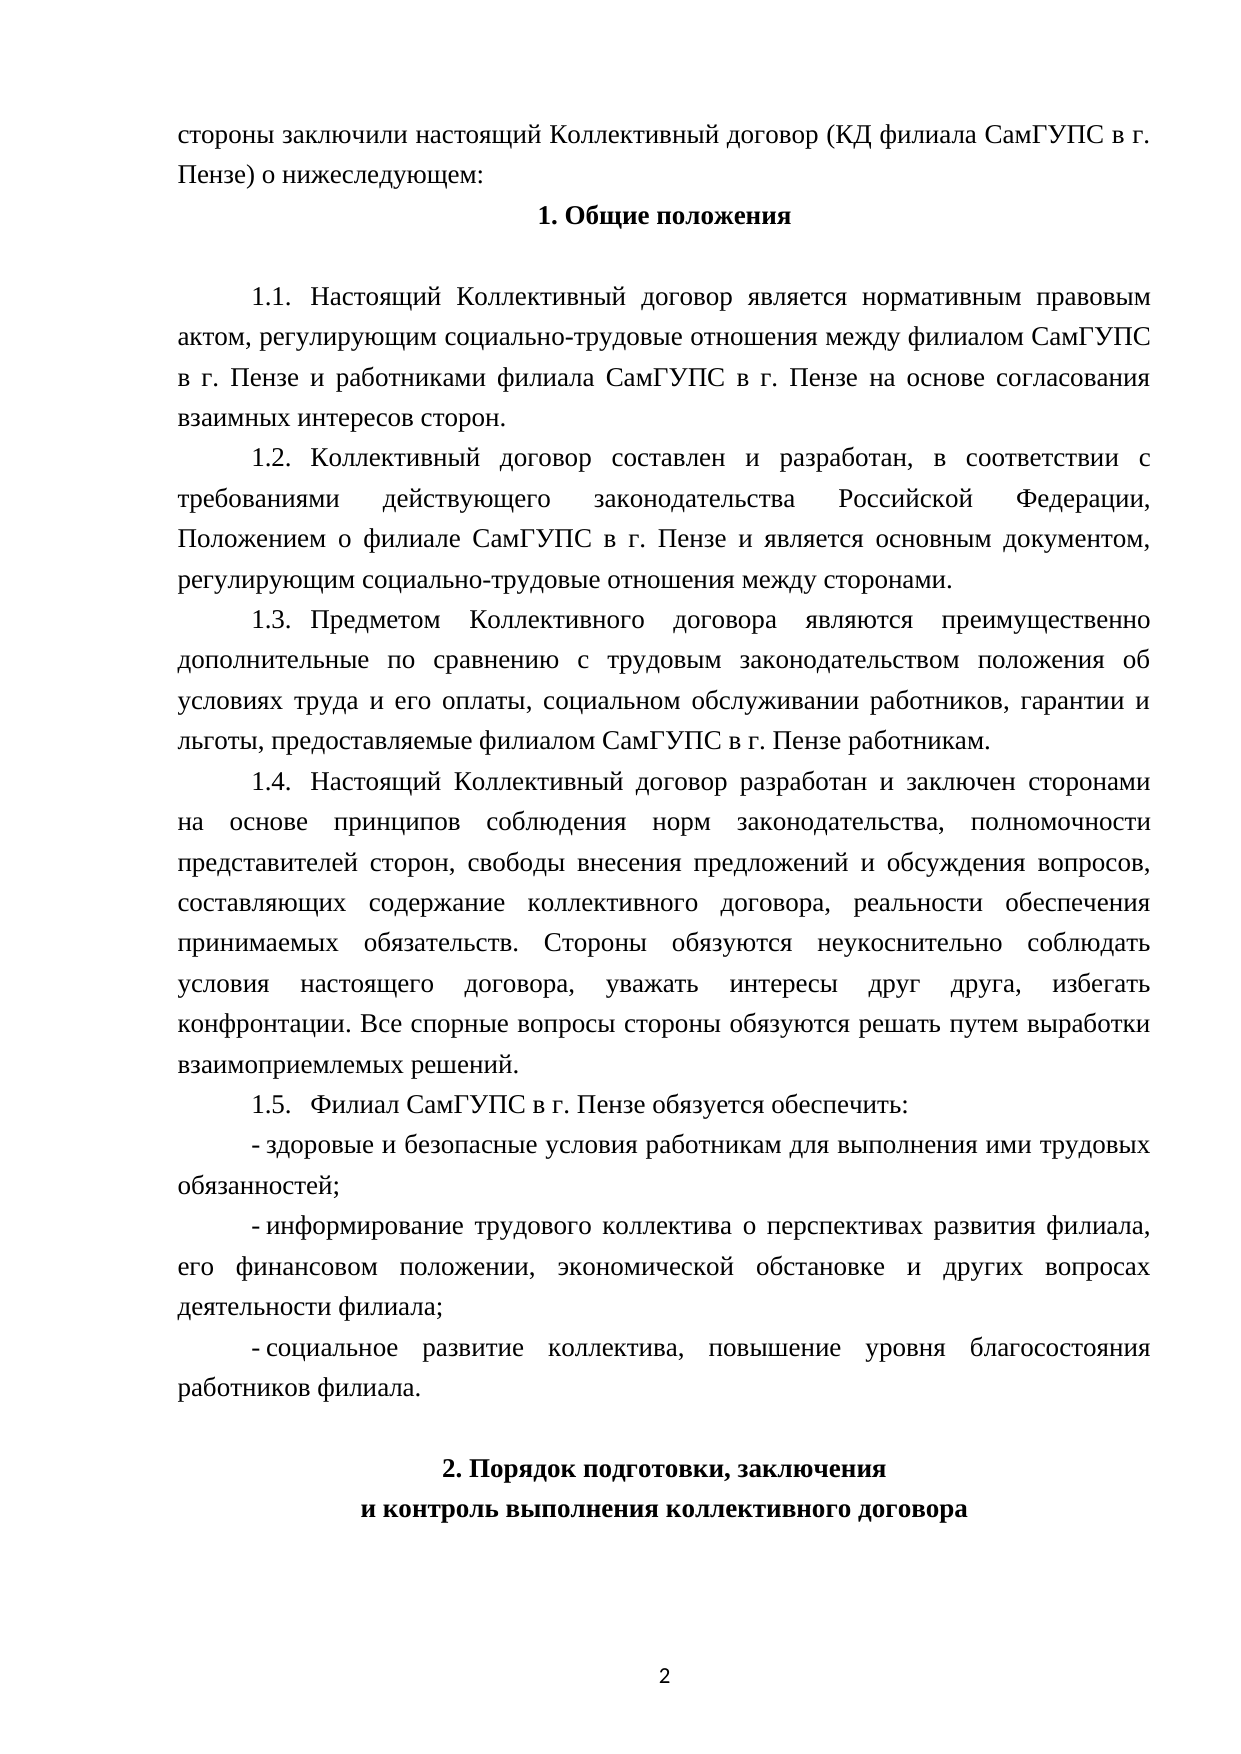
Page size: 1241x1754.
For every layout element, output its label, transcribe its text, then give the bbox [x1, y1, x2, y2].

text 1.3. Предметом Коллективного договора являются преимущественно дополнительные по сравнению с трудовым законодательством положения об условиях труда и его оплаты, социальном обслуживании работников, гарантии и льготы, предоставляемые филиалом СамГУПС в г. Пензе работникам. [177, 603, 1152, 756]
text - здоровые и безопасные условия работникам для выполнения ими трудовых обязанностей; [177, 1128, 1152, 1200]
text 1.1. Настоящий Коллективный договор является нормативным правовым актом, регулирующим социально-трудовые отношения между филиалом СамГУПС в г. Пензе и работниками филиала СамГУПС в г. Пензе на основе согласования взаимных интересов сторон. [177, 280, 1152, 432]
text 1. Общие положения [177, 199, 1152, 230]
text 2. Порядок подготовки, заключения и контроль выполнения коллективного договора [177, 1452, 1152, 1523]
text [177, 118, 1152, 190]
text - социальное развитие коллектива, повышение уровня благосостояния работников филиала. [177, 1331, 1152, 1402]
text - информирование трудового коллектива о перспективах развития филиала, его финансовом положении, экономической обстановке и других вопросах деятельности филиала; [177, 1209, 1152, 1321]
text 1.2. Коллективный договор составлен и разработан, в соответствии с требованиями действующего законодательства Российской Федерации, Положением о филиале СамГУПС в г. Пензе и является основным документом, регулирующим социально-трудовые отношения между сторонами. [177, 441, 1152, 594]
text 1.5. Филиал СамГУПС в г. Пензе обязуется обеспечить: [177, 1088, 1152, 1119]
text 1.4. Настоящий Коллективный договор разработан и заключен сторонами на основе принципов соблюдения норм законодательства, полномочности представителей сторон, свободы внесения предложений и обсуждения вопросов, составляющих содержание коллективного договора, реальности обеспечения принимаемых обязательств. Стороны обязуются неукоснительно соблюдать условия настоящего договора, уважать интересы друг друга, избегать конфронтации. Все спорные вопросы стороны обязуются решать путем выработки взаимоприемлемых решений. [177, 765, 1152, 1079]
